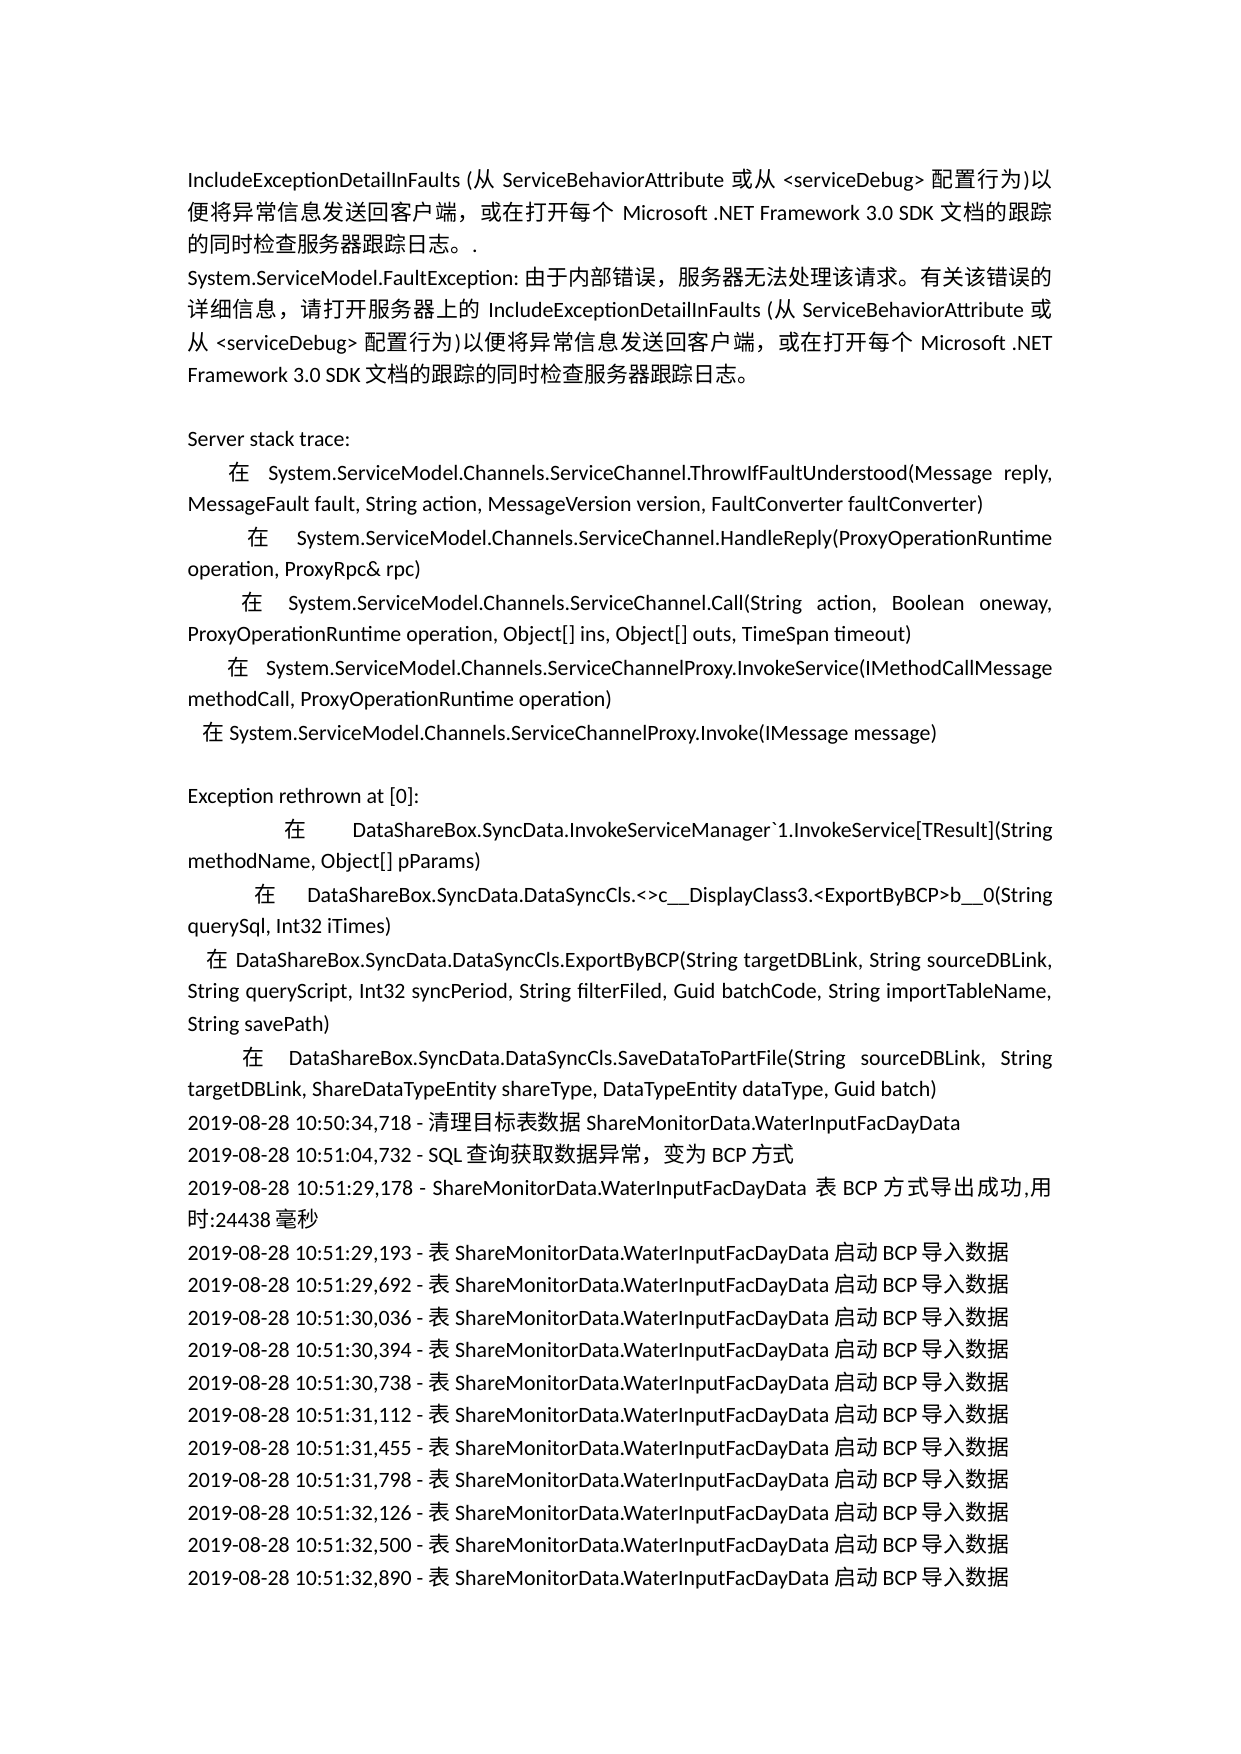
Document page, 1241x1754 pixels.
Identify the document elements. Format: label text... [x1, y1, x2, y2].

text 2019-08-28 10:51:29,193 - 表 ShareMonitorData.WaterInputFacDayData 启动BCP导入数据 [187, 1234, 1053, 1267]
text 2019-08-28 10:51:32,500 - 表 ShareMonitorData.WaterInputFacDayData 启动BCP导入数据 [187, 1527, 1053, 1559]
text 2019-08-28 10:51:32,890 - 表 ShareMonitorData.WaterInputFacDayData 启动BCP导入数据 [187, 1559, 1053, 1592]
text 2019-08-28 10:51:29,178 - ShareMonitorData.WaterInputFacDayData 表BCP方式导出成功,用时:24438毫秒 [187, 1169, 1053, 1234]
text 在 System.ServiceModel.Channels.ServiceChannel.ThrowIfFaultUnderstood(Message reply, MessageFault fault, String action, MessageVersion version, FaultConverter faultConverter) [187, 454, 1053, 519]
text 在 System.ServiceModel.Channels.ServiceChannel.Call(String action, Boolean oneway, ProxyOperationRuntime operation, Object[] ins, Object[] outs, TimeSpan timeout) [187, 584, 1053, 649]
text Server stack trace: [187, 422, 1053, 454]
text 在 System.ServiceModel.Channels.ServiceChannel.HandleReply(ProxyOperationRuntime operation, ProxyRpc& rpc) [187, 519, 1053, 584]
text 2019-08-28 10:51:31,455 - 表 ShareMonitorData.WaterInputFacDayData 启动BCP导入数据 [187, 1429, 1053, 1462]
text 在 DataShareBox.SyncData.InvokeServiceManager`1.InvokeService[TResult](String methodName, Object[] pParams) [187, 812, 1053, 877]
text 在 DataShareBox.SyncData.DataSyncCls.ExportByBCP(String targetDBLink, String sourceDBLink, String queryScript, Int32 syncPeriod, String filterFiled, Guid batchCode, String importTableName, String savePath) [187, 942, 1053, 1039]
text 2019-08-28 10:51:32,126 - 表 ShareMonitorData.WaterInputFacDayData 启动BCP导入数据 [187, 1494, 1053, 1527]
text 在 System.ServiceModel.Channels.ServiceChannelProxy.InvokeService(IMethodCallMessage methodCall, ProxyOperationRuntime operation) [187, 649, 1053, 714]
text 2019-08-28 10:50:34,718 - 清理目标表数据 ShareMonitorData.WaterInputFacDayData [187, 1104, 1053, 1137]
text 2019-08-28 10:51:31,112 - 表 ShareMonitorData.WaterInputFacDayData 启动BCP导入数据 [187, 1397, 1053, 1429]
text 2019-08-28 10:51:30,738 - 表 ShareMonitorData.WaterInputFacDayData 启动BCP导入数据 [187, 1364, 1053, 1397]
text Exception rethrown at [0]: [187, 779, 1053, 812]
text 2019-08-28 10:51:30,394 - 表 ShareMonitorData.WaterInputFacDayData 启动BCP导入数据 [187, 1332, 1053, 1364]
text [187, 162, 1053, 259]
text 2019-08-28 10:51:29,692 - 表 ShareMonitorData.WaterInputFacDayData 启动BCP导入数据 [187, 1267, 1053, 1299]
text 2019-08-28 10:51:30,036 - 表 ShareMonitorData.WaterInputFacDayData 启动BCP导入数据 [187, 1299, 1053, 1332]
text 在 System.ServiceModel.Channels.ServiceChannelProxy.Invoke(IMessage message) [187, 714, 1053, 747]
text System.ServiceModel.FaultException: 由于内部错误，服务器无法处理该请求。有关该错误的详细信息，请打开服务器上的 IncludeExceptionDetailInFaults (从 ServiceBehaviorAttribute 或从 <serviceDebug> 配置行为)以便将异常信息发送回客户端，或在打开每个 Microsoft .NET Framework 3.0 SDK 文档的跟踪的同时检查服务器跟踪日志。 [187, 259, 1053, 389]
text 在 DataShareBox.SyncData.DataSyncCls.SaveDataToPartFile(String sourceDBLink, String targetDBLink, ShareDataTypeEntity shareType, DataTypeEntity dataType, Guid batch) [187, 1039, 1053, 1104]
text 2019-08-28 10:51:31,798 - 表 ShareMonitorData.WaterInputFacDayData 启动BCP导入数据 [187, 1462, 1053, 1494]
text 2019-08-28 10:51:04,732 - SQL查询获取数据异常，变为BCP方式 [187, 1137, 1053, 1169]
text 在 DataShareBox.SyncData.DataSyncCls.<>c__DisplayClass3.<ExportByBCP>b__0(String querySql, Int32 iTimes) [187, 877, 1053, 942]
